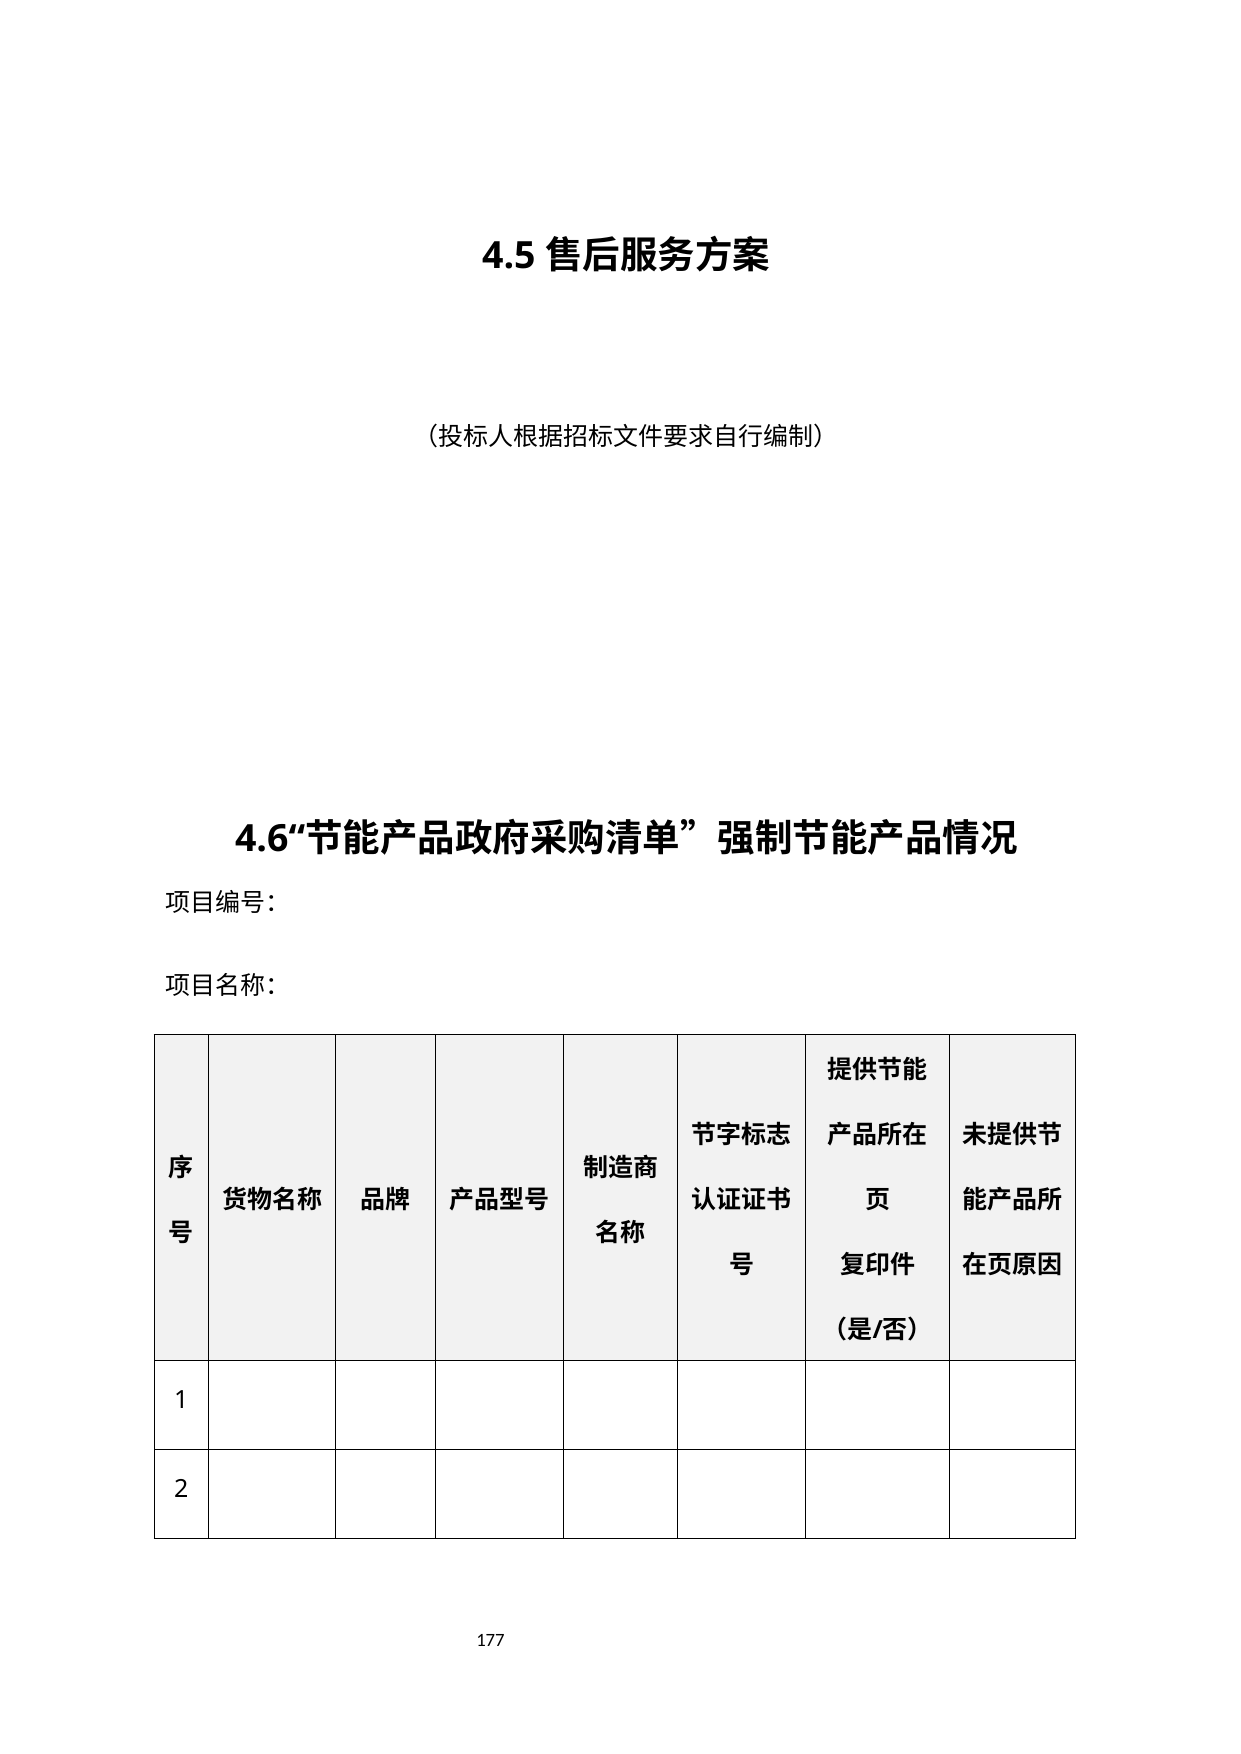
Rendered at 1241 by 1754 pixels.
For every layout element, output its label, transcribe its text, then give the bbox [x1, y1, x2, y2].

table_header 未提供节能产品所在页原因 [950, 1035, 1075, 1360]
table_header 品牌 [336, 1035, 435, 1360]
table_cell [950, 1361, 1075, 1449]
text 项目名称： [165, 951, 1087, 1016]
table_cell [678, 1361, 805, 1449]
table_cell [678, 1450, 805, 1537]
table_cell [806, 1361, 949, 1449]
text 4.5 售后服务方案 [165, 219, 1087, 284]
table_header 序号 [155, 1035, 208, 1360]
text 项目编号： [165, 868, 1087, 933]
table_cell [564, 1361, 677, 1449]
text （投标人根据招标文件要求自行编制） [165, 402, 1087, 467]
table_cell [436, 1450, 563, 1537]
table_header 提供节能产品所在页 复印件 （是/否） [806, 1035, 949, 1360]
table_header 产品型号 [436, 1035, 563, 1360]
table_header 货物名称 [209, 1035, 335, 1360]
table_header 制造商 名称 [564, 1035, 677, 1360]
table_cell [209, 1450, 335, 1537]
table_cell [209, 1361, 335, 1449]
text 4.6“节能产品政府采购清单”强制节能产品情况 [165, 803, 1087, 868]
table_cell [564, 1450, 677, 1537]
table_cell [336, 1361, 435, 1449]
table_cell 1 [155, 1361, 208, 1449]
table_header 节字标志认证证书号 [678, 1035, 805, 1360]
table_cell [336, 1450, 435, 1537]
table_cell [806, 1450, 949, 1537]
table_cell 2 [155, 1450, 208, 1537]
table_cell [950, 1450, 1075, 1537]
table_cell [436, 1361, 563, 1449]
